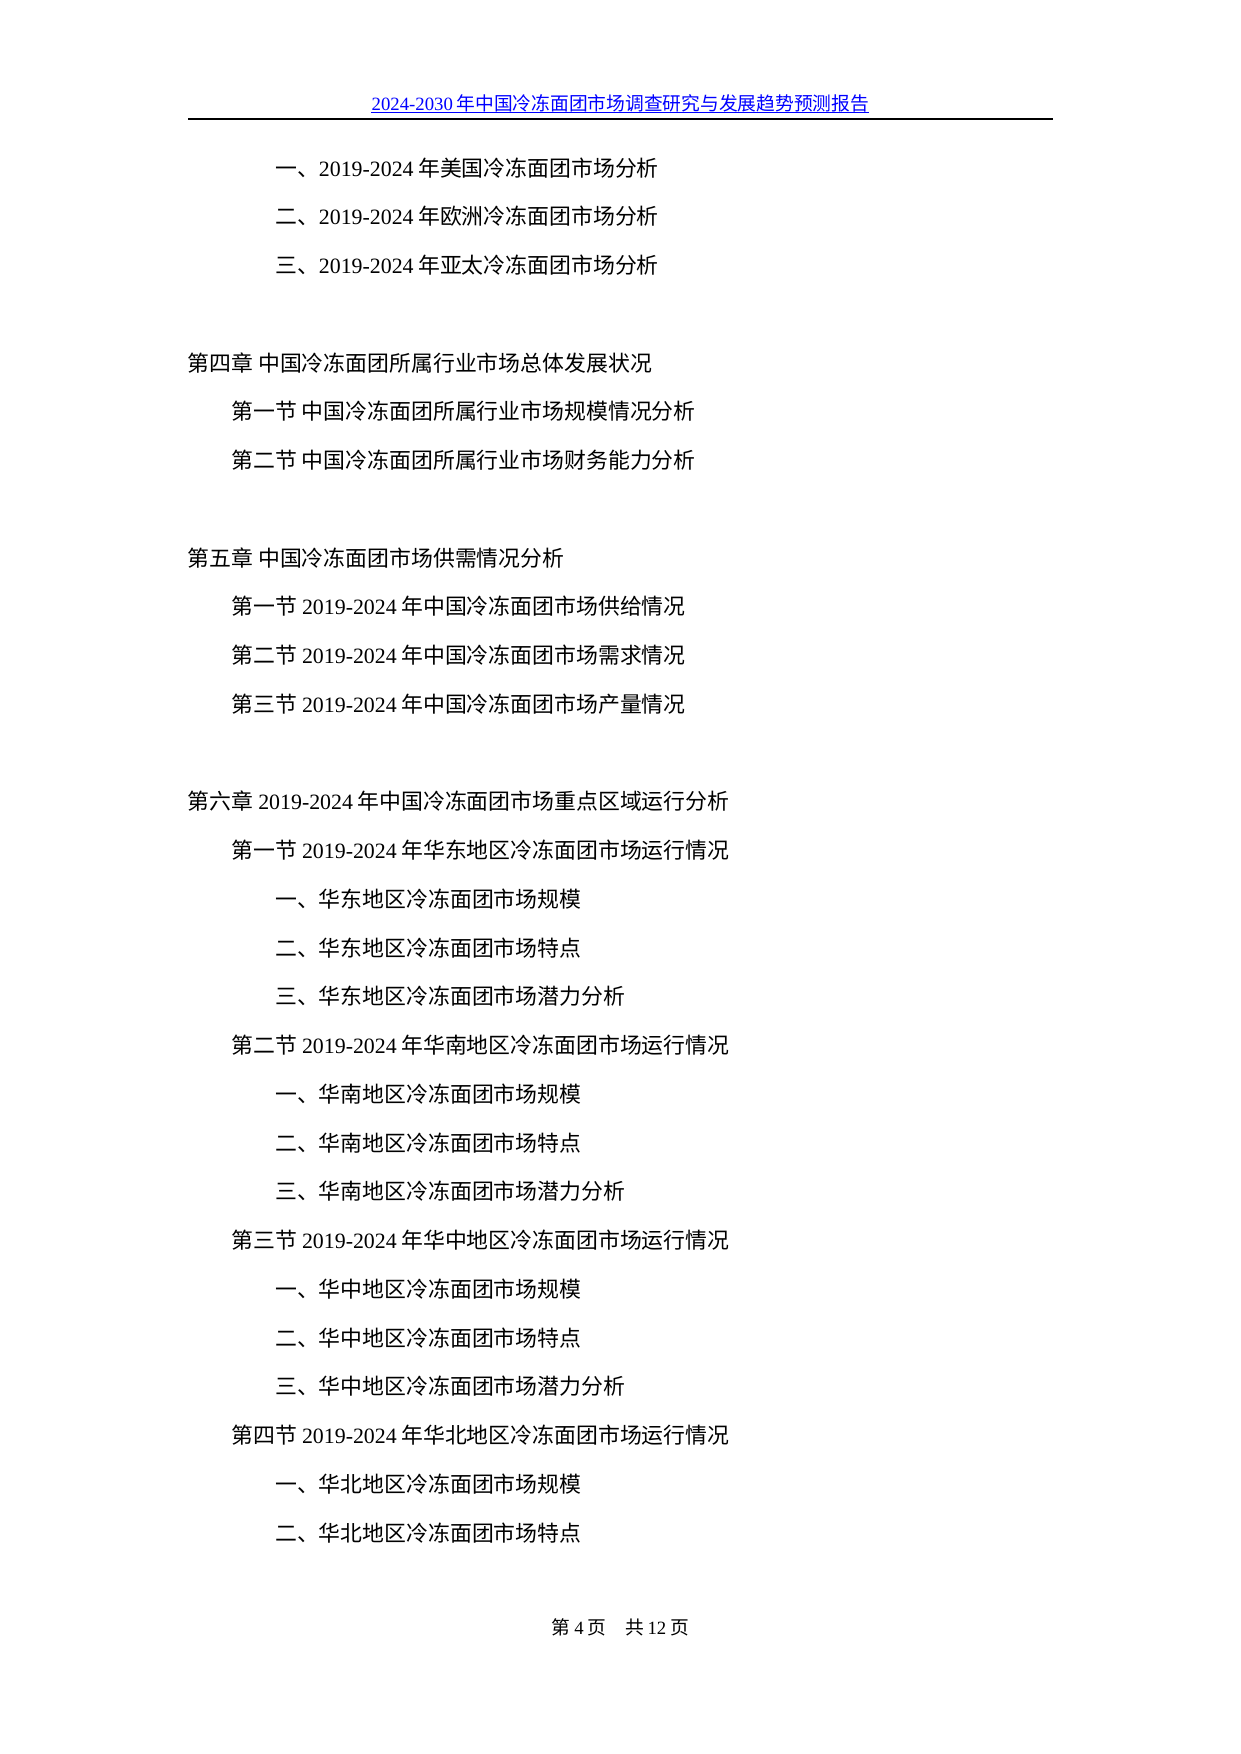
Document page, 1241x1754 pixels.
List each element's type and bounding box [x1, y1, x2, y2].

text [187, 150, 1053, 1548]
